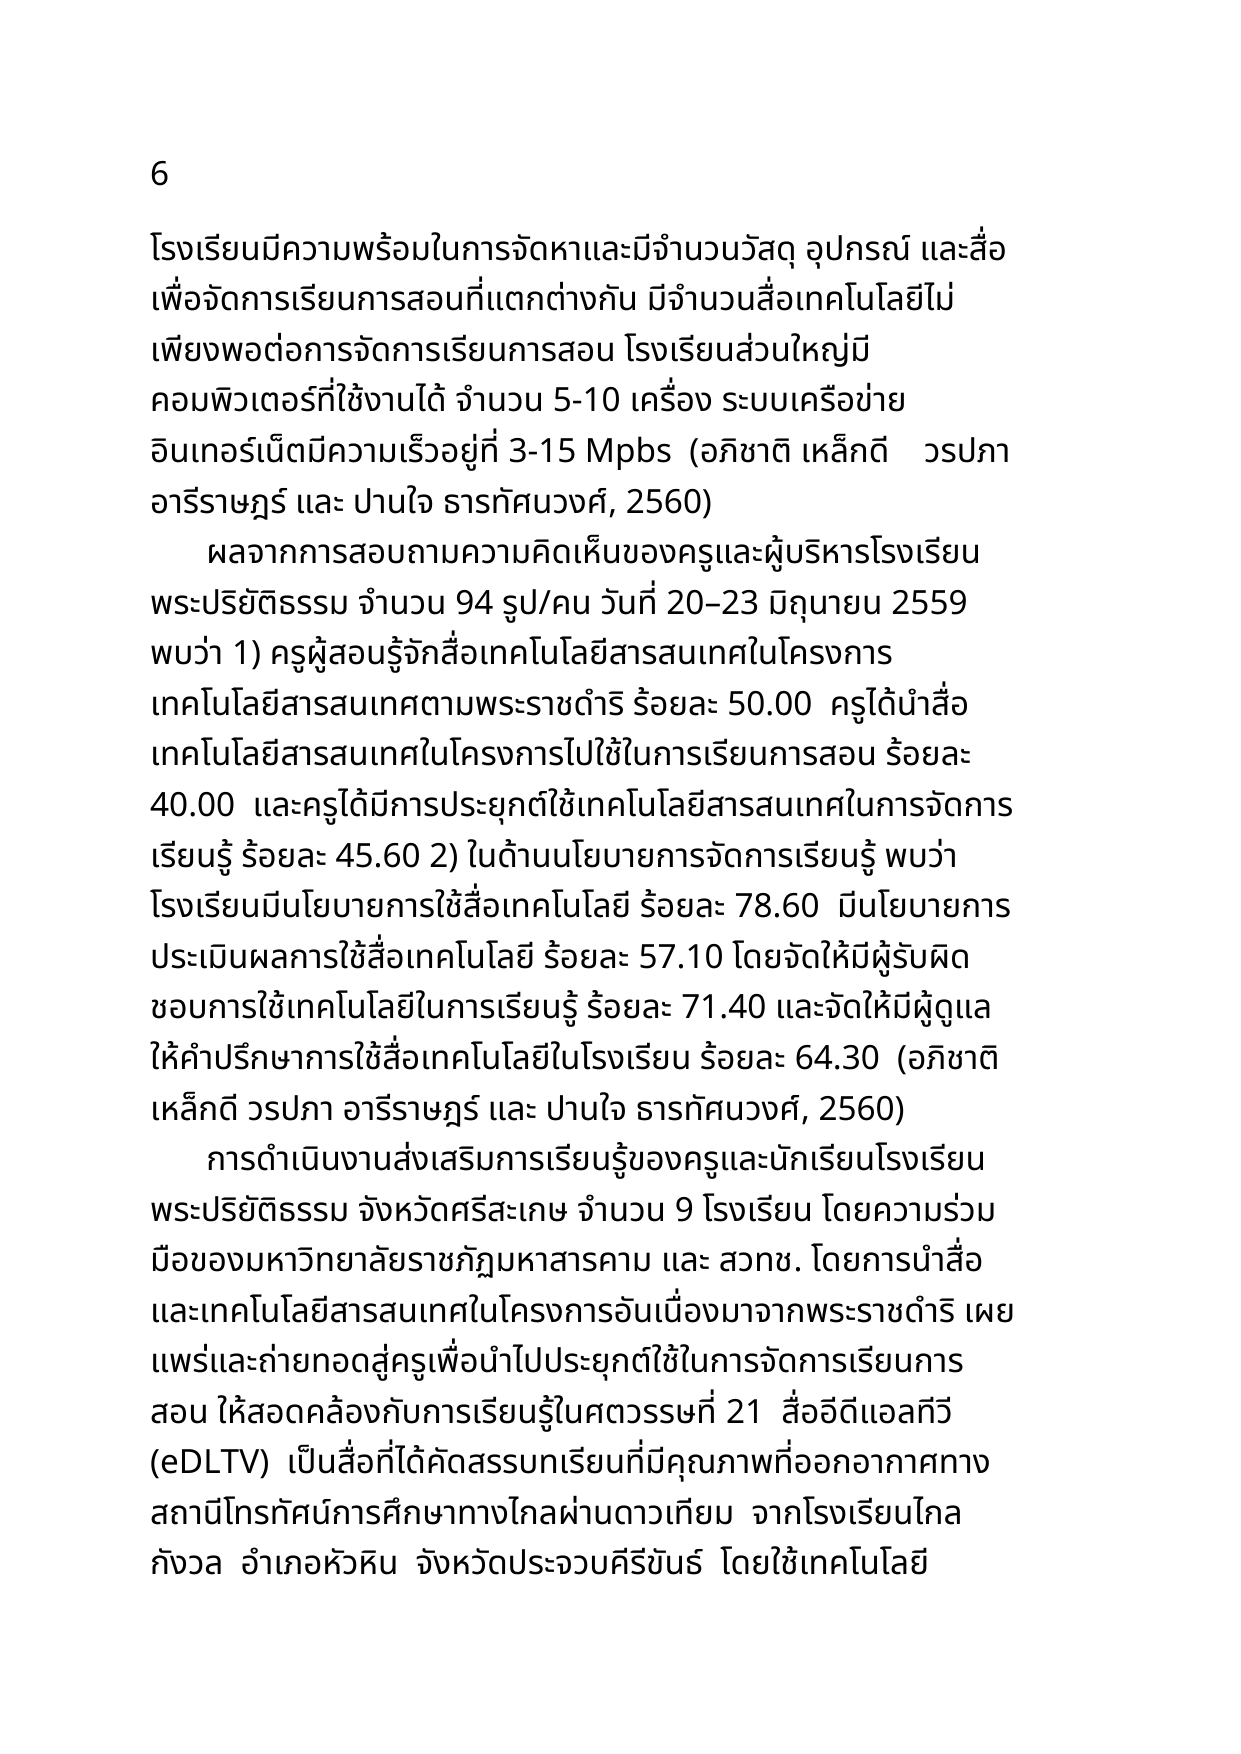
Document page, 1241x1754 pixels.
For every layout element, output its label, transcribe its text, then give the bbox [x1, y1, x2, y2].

text ผลจากการสอบถามความคิดเห็นของครูและผู้บริหารโรงเรียนพระปริยัติธรรม จำนวน 94 รูป/คน วันที่ 20–23 มิถุนายน 2559 พบว่า 1) ครูผู้สอนรู้จักสื่อเทคโนโลยีสารสนเทศในโครงการเทคโนโลยีสารสนเทศตามพระราชดำริ ร้อยละ 50.00 ครูได้นำสื่อเทคโนโลยีสารสนเทศในโครงการไปใช้ในการเรียนการสอน ร้อยละ 40.00 และครูได้มีการประยุกต์ใช้เทคโนโลยีสารสนเทศในการจัดการเรียนรู้ ร้อยละ 45.60 2) ในด้านนโยบายการจัดการเรียนรู้ พบว่าโรงเรียนมีนโยบายการใช้สื่อเทคโนโลยี ร้อยละ 78.60 มีนโยบายการประเมินผลการใช้สื่อเทคโนโลยี ร้อยละ 57.10 โดยจัดให้มีผู้รับผิดชอบการใช้เทคโนโลยีในการเรียนรู้ ร้อยละ 71.40 และจัดให้มีผู้ดูแลให้คำปรึกษาการใช้สื่อเทคโนโลยีในโรงเรียน ร้อยละ 64.30 (อภิชาติ เหล็กดี วรปภา อารีราษฎร์ และ ปานใจ ธารทัศนวงศ์, 2560) [150, 528, 1015, 1135]
